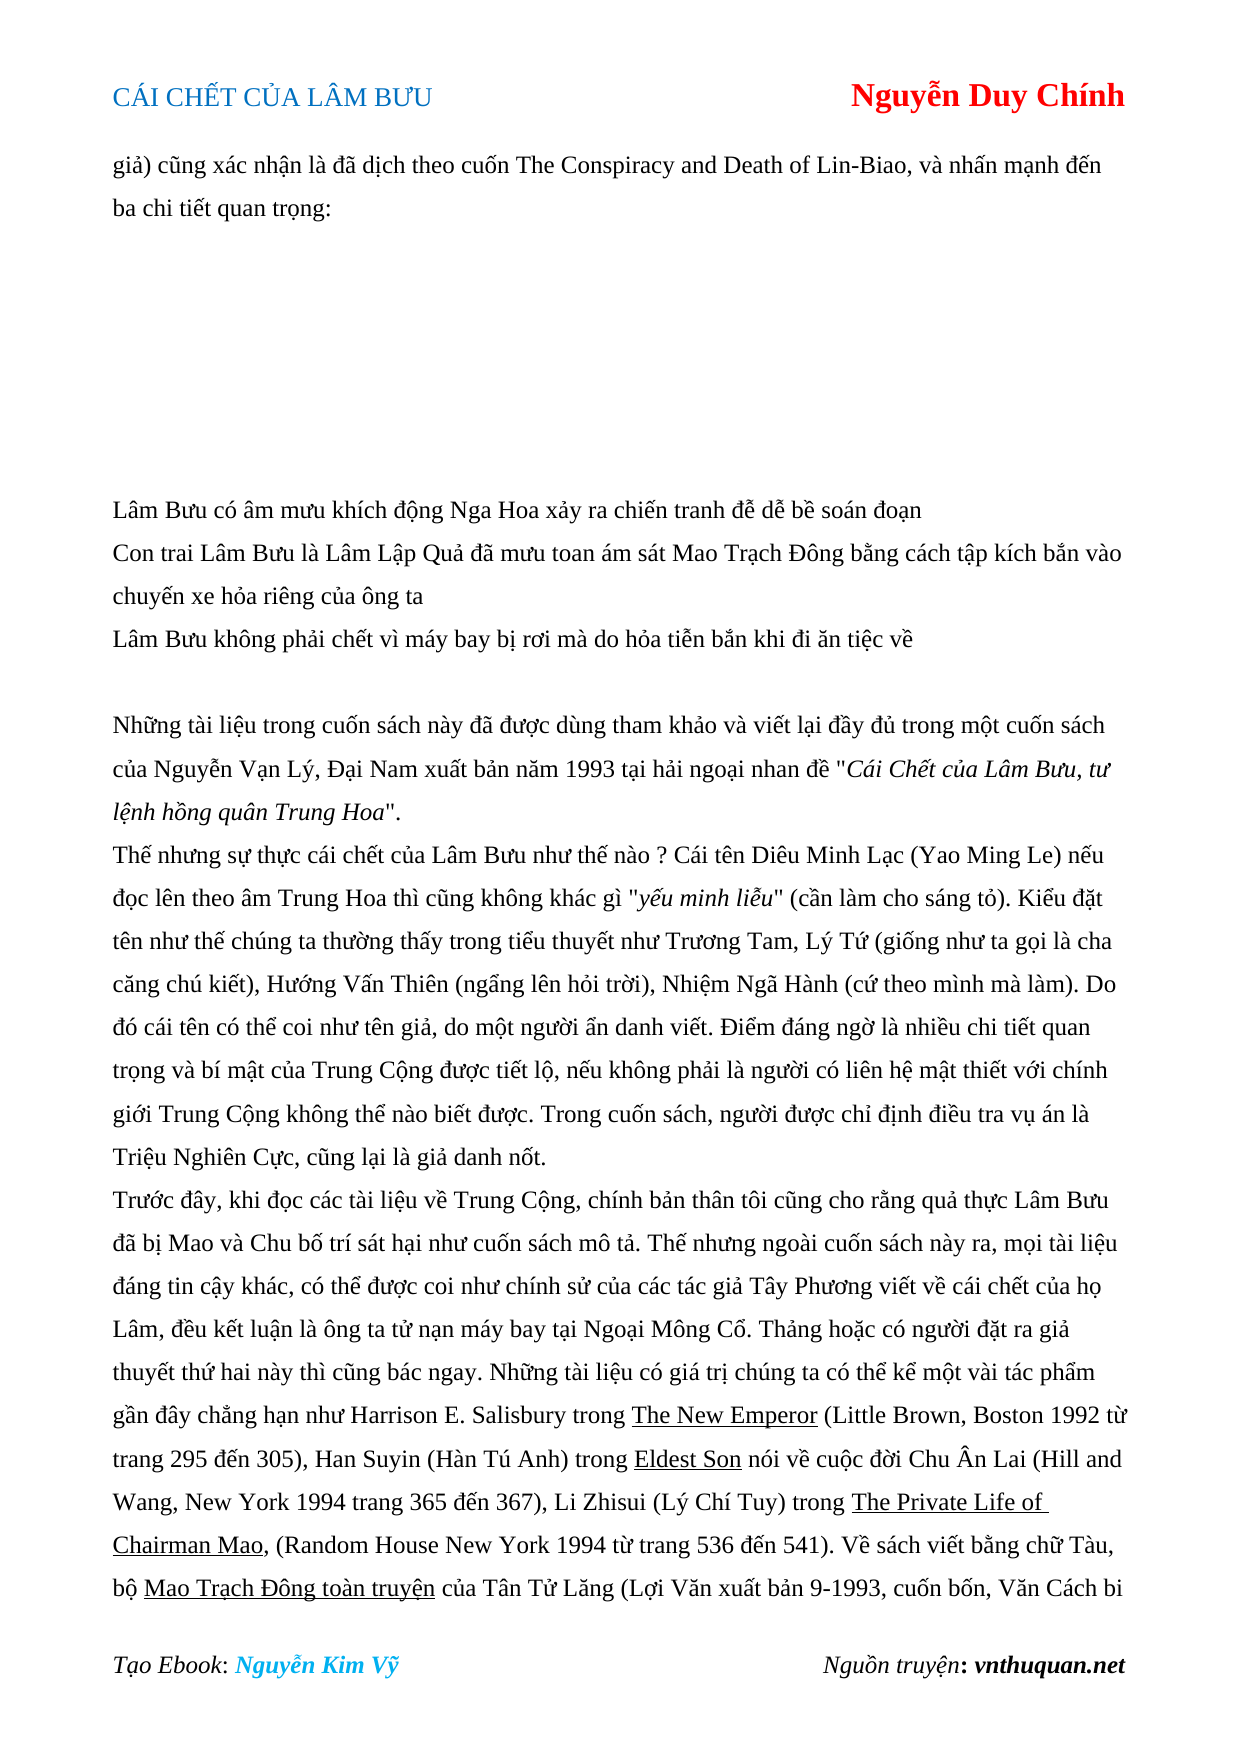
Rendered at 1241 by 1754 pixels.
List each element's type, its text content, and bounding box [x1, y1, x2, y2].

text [112, 150, 1128, 265]
text Lâm Bưu có âm mưu khích động Nga Hoa xảy ra chiến tranh đễ dễ bề soán đoạn Con trai Lâm Bưu là Lâm Lập Quả đã mưu toan ám sát Mao Trạch Đông bằng cách tập kích bắn vào chuyến xe hỏa riêng của ông ta Lâm Bưu không phải chết vì máy bay bị rơi mà do hỏa tiễn bắn khi đi ăn tiệc về [112, 452, 1128, 653]
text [112, 667, 1128, 1602]
